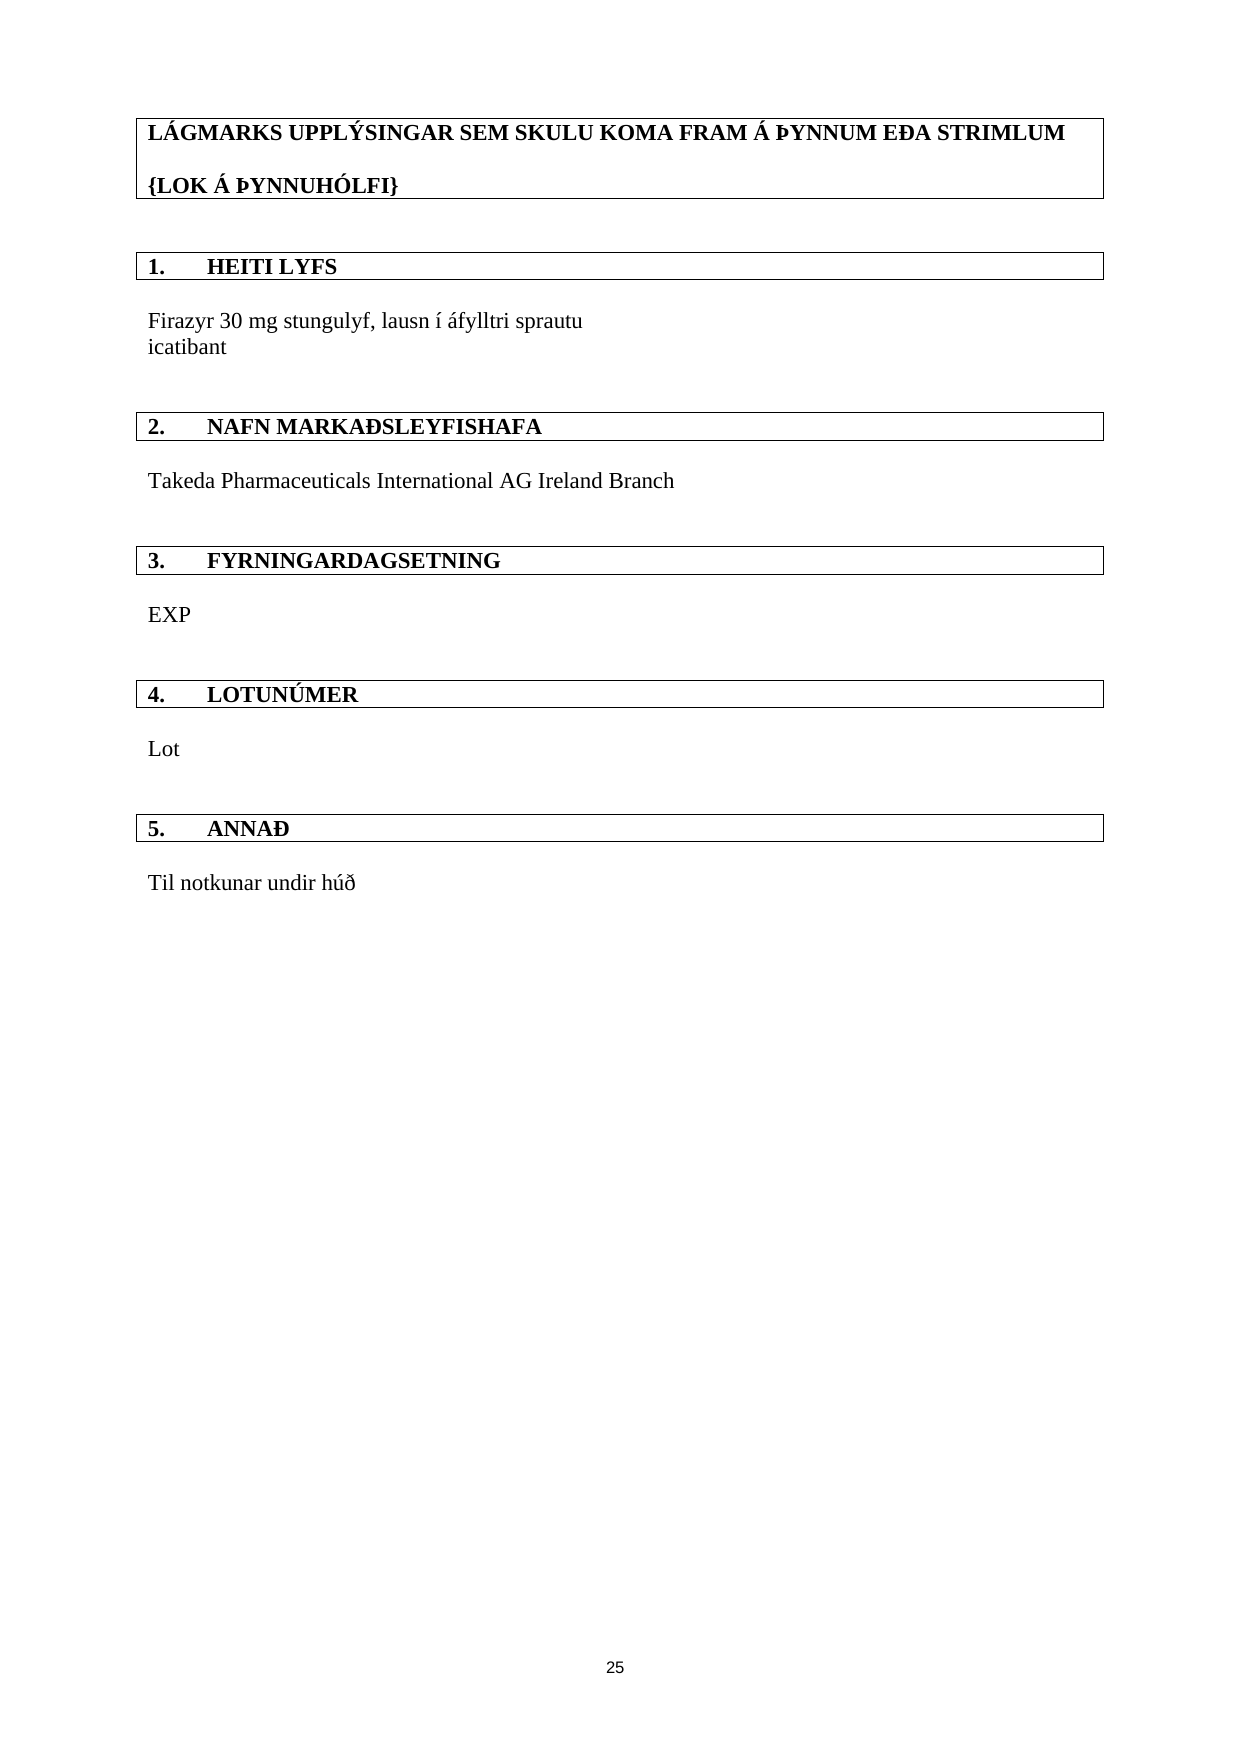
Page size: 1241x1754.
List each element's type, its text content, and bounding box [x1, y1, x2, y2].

table_header 2. NAFN MARKAÐSLEYFISHAFA [137, 413, 1103, 439]
text Firazyr 30 mg stungulyf, lausn í áfylltri sprautu [148, 307, 1092, 333]
text EXP [148, 601, 1092, 627]
table_header LÁGMARKS UPPLÝSINGAR SEM SKULU KOMA FRAM Á ÞYNNUM EÐA STRIMLUM {LOK Á ÞYNNUHÓLFI} [137, 119, 1103, 198]
table_header 4. LOTUNÚMER [137, 681, 1103, 707]
list Takeda Pharmaceuticals International AG Ireland Branch [148, 467, 1093, 493]
text Til notkunar undir húð [148, 868, 1092, 895]
table_header 1. HEITI LYFS [137, 253, 1103, 279]
table_header 5. ANNAÐ [137, 815, 1103, 841]
text Lot [148, 735, 1092, 761]
table_header 3. FYRNINGARDAGSETNING [137, 547, 1103, 573]
text icatibant [148, 333, 1092, 359]
